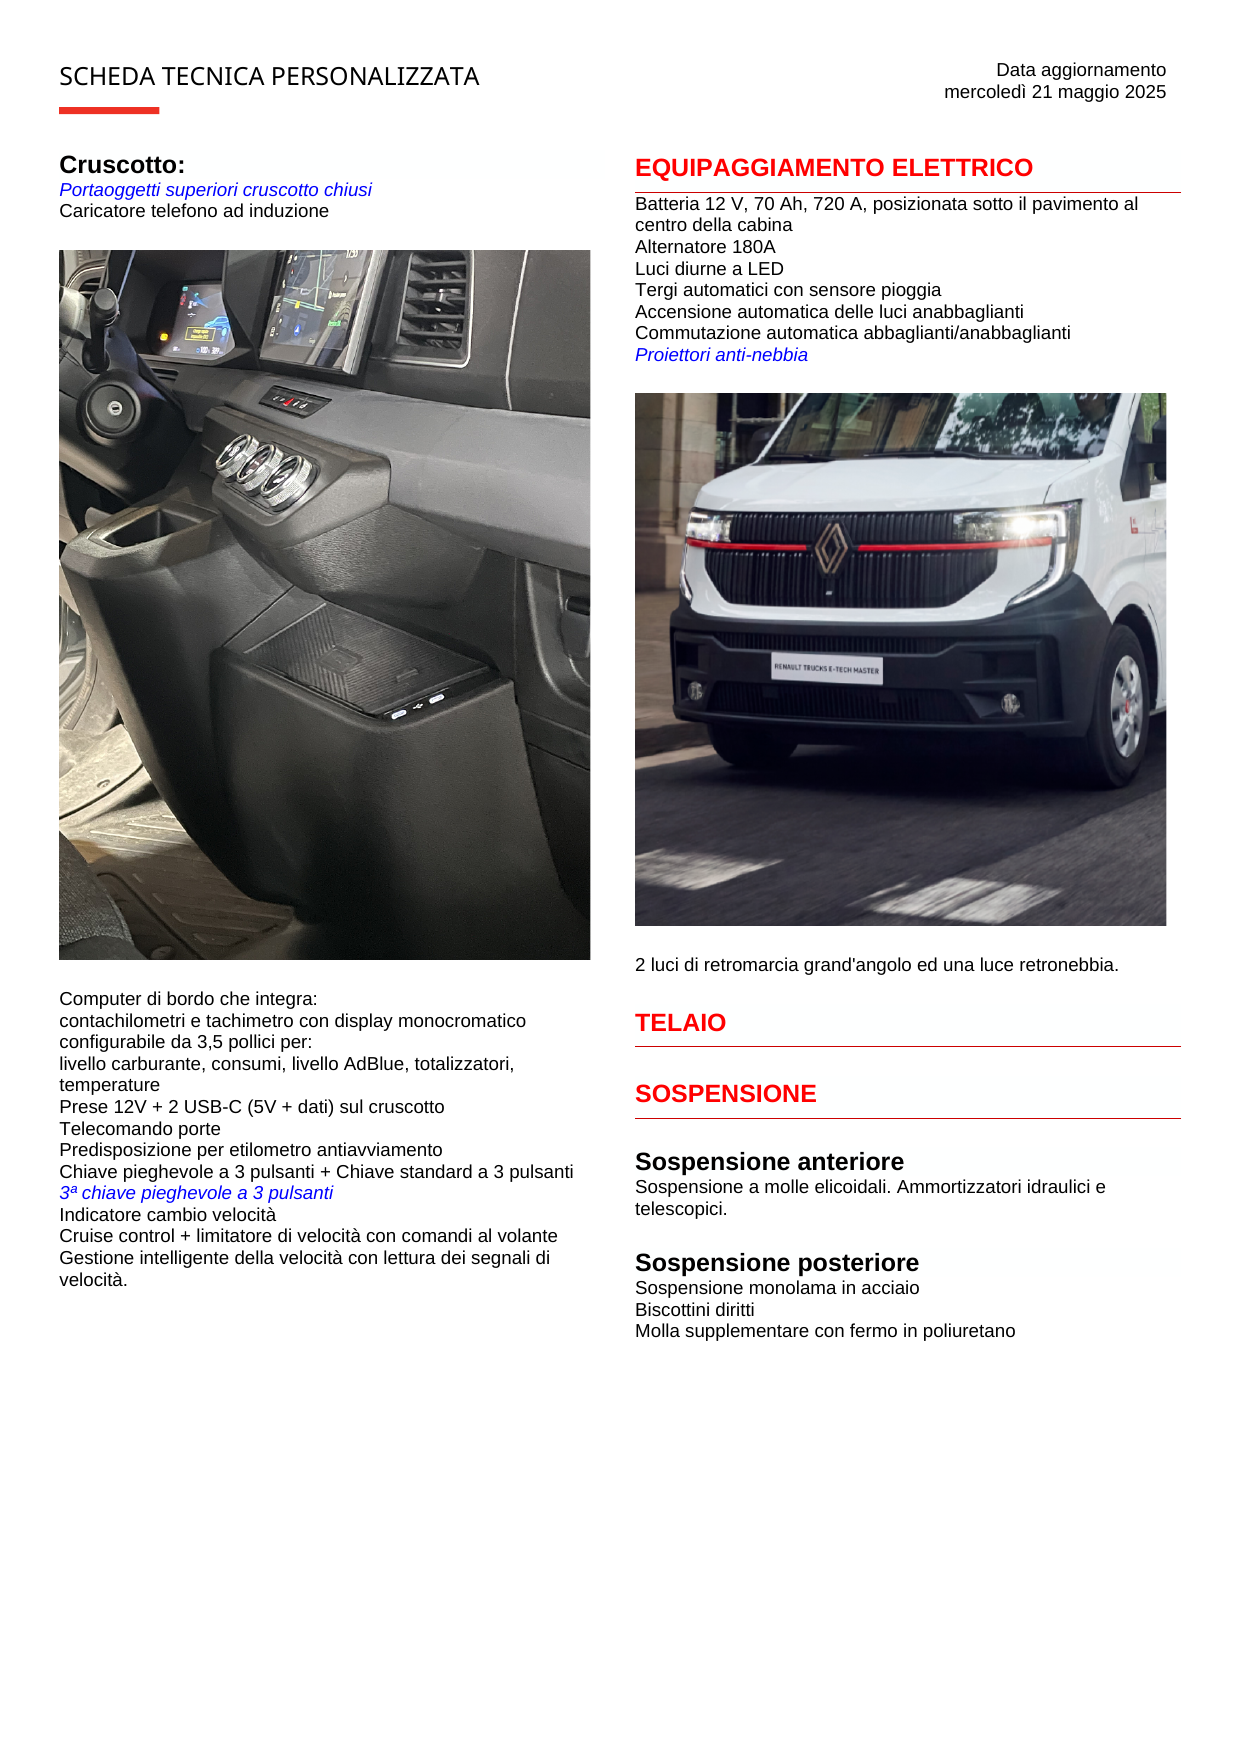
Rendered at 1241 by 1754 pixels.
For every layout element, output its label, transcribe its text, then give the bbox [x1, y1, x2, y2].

text Predisposizione per etilometro antiavviamento [59, 1139, 605, 1161]
text Alternatore 180A [635, 236, 1181, 257]
text Sospensione posteriore [635, 1248, 1181, 1277]
text Sospensione a molle elicoidali. Ammortizzatori idraulici e telescopici. [635, 1176, 1181, 1219]
text Tergi automatici con sensore pioggia [635, 279, 1181, 301]
text Computer di bordo che integra: [59, 988, 605, 1009]
text Prese 12V + 2 USB-C (5V + dati) sul cruscotto [59, 1096, 605, 1117]
text SOSPENSIONE [635, 1076, 1181, 1118]
text EQUIPAGGIAMENTO ELETTRICO [635, 150, 1181, 192]
text Sospensione monolama in acciaio [635, 1277, 1181, 1298]
text Batteria 12 V, 70 Ah, 720 A, posizionata sotto il pavimento al centro della cabina [635, 193, 1181, 236]
text Telecomando porte [59, 1117, 605, 1139]
text Accensione automatica delle luci anabbaglianti [635, 301, 1181, 322]
text Luci diurne a LED [635, 257, 1181, 279]
text contachilometri e tachimetro con display monocromatico configurabile da 3,5 pollici per: [59, 1009, 605, 1053]
text Biscottini diritti [635, 1298, 1181, 1320]
text Chiave pieghevole a 3 pulsanti + Chiave standard a 3 pulsanti [59, 1161, 605, 1182]
text Cruscotto: [59, 150, 605, 179]
text Gestione intelligente della velocità con lettura dei segnali di velocità. [59, 1247, 605, 1290]
text Molla supplementare con fermo in poliuretano [635, 1320, 1181, 1341]
text Commutazione automatica abbaglianti/anabbaglianti [635, 322, 1181, 344]
text 3ª chiave pieghevole a 3 pulsanti [59, 1182, 605, 1204]
text Portaoggetti superiori cruscotto chiusi [59, 179, 605, 200]
text Indicatore cambio velocità [59, 1204, 605, 1225]
text TELAIO [635, 1004, 1181, 1046]
text Proiettori anti-nebbia [635, 344, 1181, 365]
text Cruise control + limitatore di velocità con comandi al volante [59, 1225, 605, 1247]
text 2 luci di retromarcia grand'angolo ed una luce retronebbia. [635, 954, 1181, 976]
text livello carburante, consumi, livello AdBlue, totalizzatori, temperature [59, 1053, 605, 1096]
text Caricatore telefono ad induzione [59, 200, 605, 222]
text Sospensione anteriore [635, 1147, 1181, 1176]
